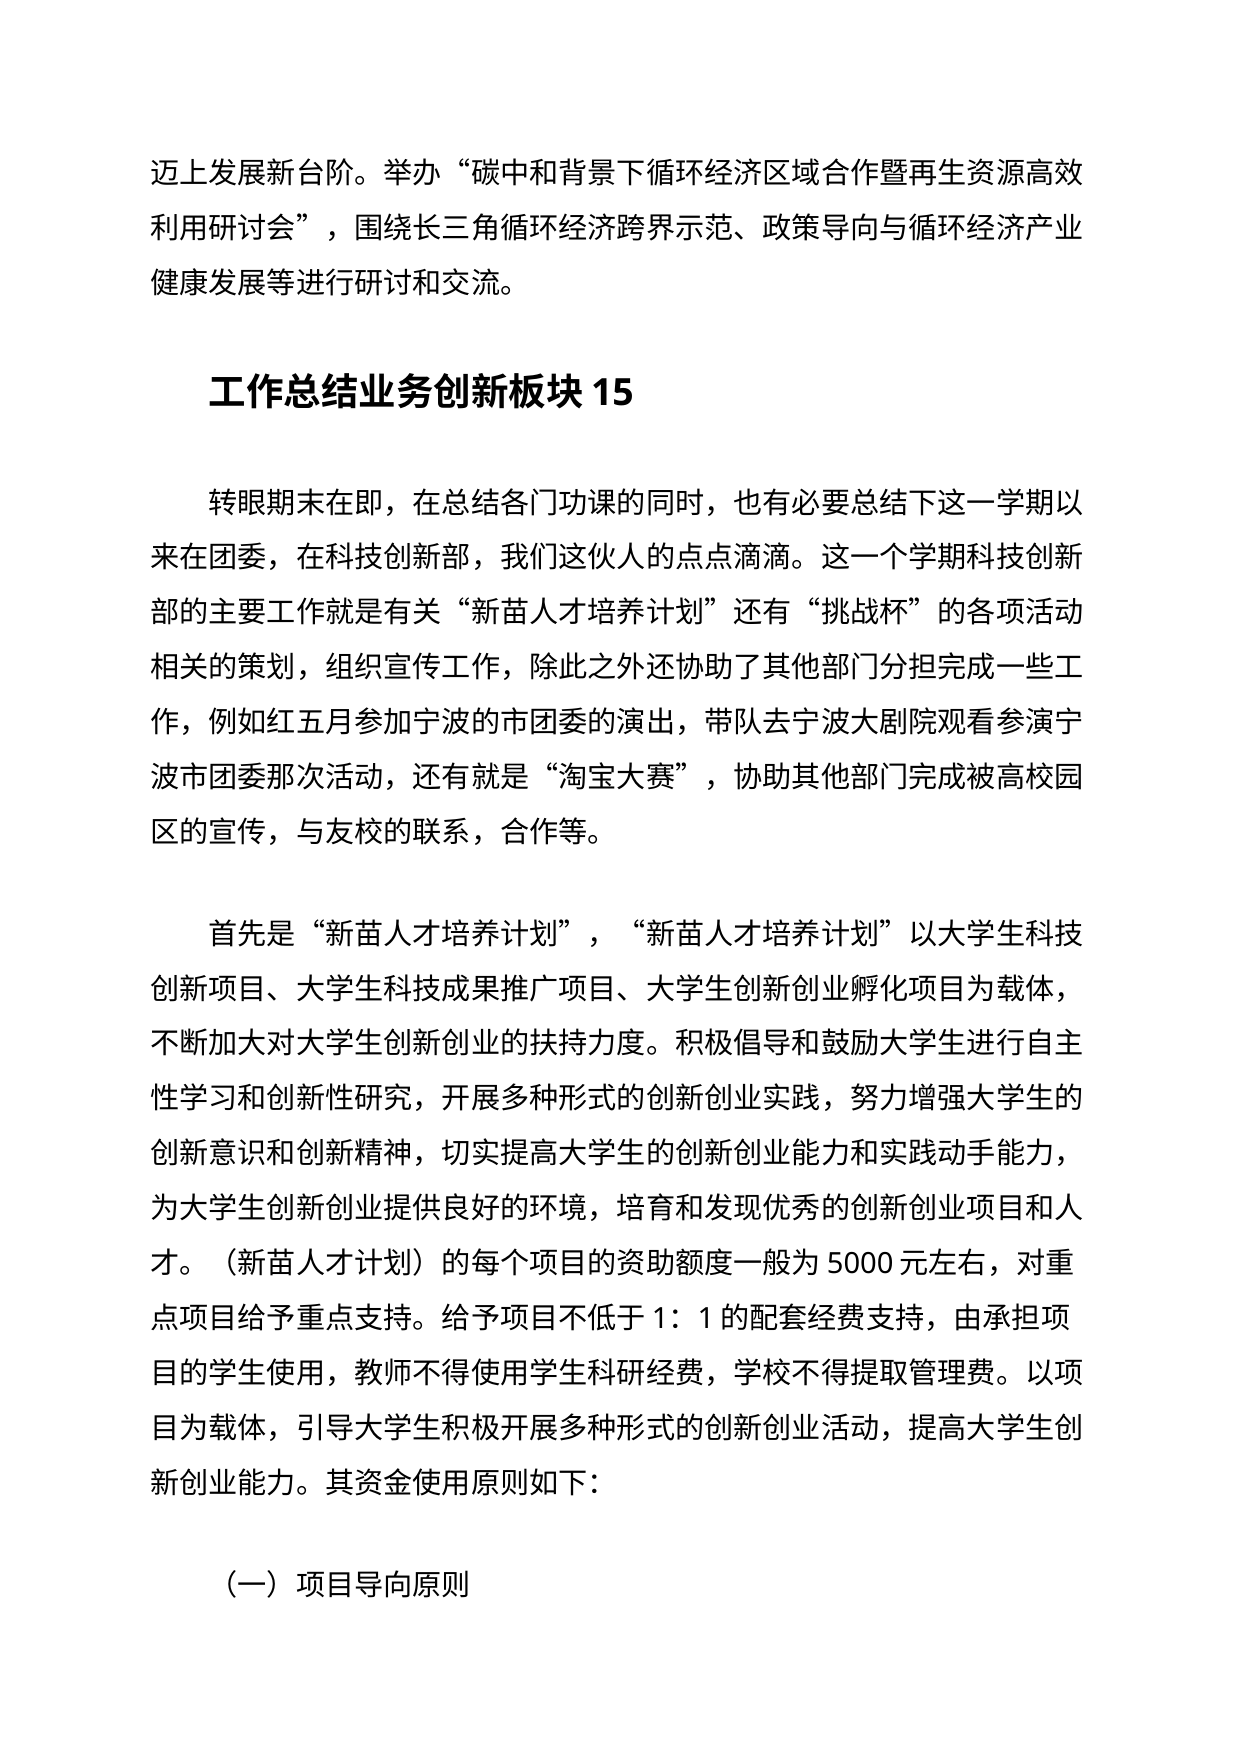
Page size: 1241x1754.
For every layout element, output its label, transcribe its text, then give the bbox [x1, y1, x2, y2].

text 工作总结业务创新板块15 [150, 362, 1090, 416]
text 转眼期末在即，在总结各门功课的同时，也有必要总结下这一学期以来在团委，在科技创新部，我们这伙人的点点滴滴。这一个学期科技创新部的主要工作就是有关“新苗人才培养计划”还有“挑战杯”的各项活动相关的策划，组织宣传工作，除此之外还协助了其他部门分担完成一些工作，例如红五月参加宁波的市团委的演出，带队去宁波大剧院观看参演宁波市团委那次活动，还有就是“淘宝大赛”，协助其他部门完成被高校园区的宣传，与友校的联系，合作等。 [150, 479, 1090, 851]
text 首先是“新苗人才培养计划”，“新苗人才培养计划”以大学生科技创新项目、大学生科技成果推广项目、大学生创新创业孵化项目为载体，不断加大对大学生创新创业的扶持力度。积极倡导和鼓励大学生进行自主性学习和创新性研究，开展多种形式的创新创业实践，努力增强大学生的创新意识和创新精神，切实提高大学生的创新创业能力和实践动手能力，为大学生创新创业提供良好的环境，培育和发现优秀的创新创业项目和人才。（新苗人才计划）的每个项目的资助额度一般为5000元左右，对重点项目给予重点支持。给予项目不低于1：1的配套经费支持，由承担项目的学生使用，教师不得使用学生科研经费，学校不得提取管理费。以项目为载体，引导大学生积极开展多种形式的创新创业活动，提高大学生创新创业能力。其资金使用原则如下： [150, 910, 1090, 1502]
text （一）项目导向原则 [150, 1561, 1090, 1603]
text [150, 150, 1090, 302]
